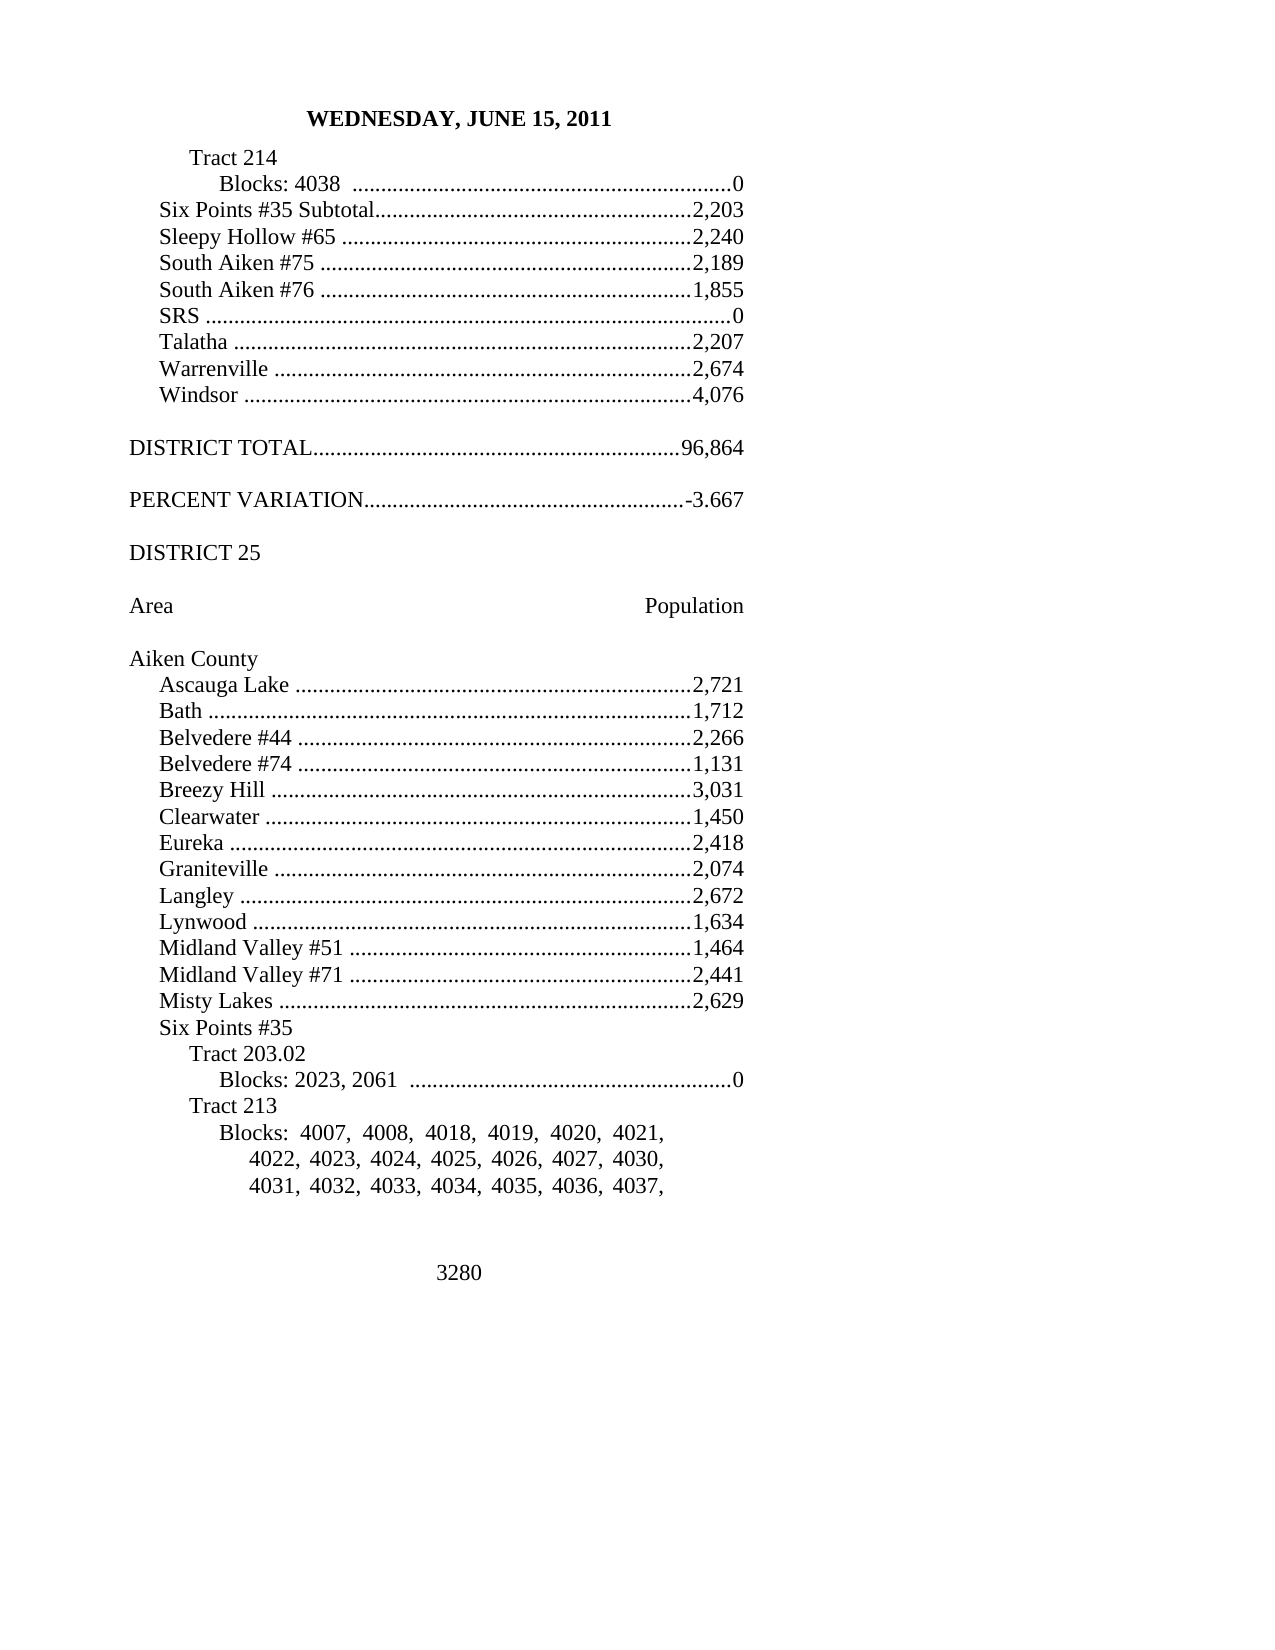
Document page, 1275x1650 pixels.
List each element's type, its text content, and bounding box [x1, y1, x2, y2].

text Sleepy Hollow #65 2,240 [159, 223, 789, 249]
text Six Points #35 Subtotal 2,203 [159, 197, 789, 223]
text DISTRICT 25 [129, 539, 789, 566]
text Midland Valley #51 1,464 [159, 934, 789, 961]
text Belvedere #74 1,131 [159, 750, 789, 776]
text Breezy Hill 3,031 [159, 776, 789, 803]
text Tract 203.02 [189, 1040, 789, 1066]
text Aiken County [129, 644, 789, 671]
text Graniteville 2,074 [159, 855, 789, 882]
text Lynwood 1,634 [159, 908, 789, 934]
text Midland Valley #71 2,441 [159, 961, 789, 987]
text Ascauga Lake 2,721 [159, 671, 789, 697]
text SRS 0 [159, 302, 789, 328]
text Bath 1,712 [159, 697, 789, 724]
text Windsor 4,076 [159, 381, 789, 407]
text Six Points #35 [159, 1013, 789, 1040]
text South Aiken #76 1,855 [159, 276, 789, 302]
text DISTRICT TOTAL 96,864 [129, 434, 789, 460]
text Talatha 2,207 [159, 328, 789, 355]
text Tract 214 [189, 144, 789, 170]
text Warrenville 2,674 [159, 355, 789, 381]
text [219, 1119, 664, 1198]
text South Aiken #75 2,189 [159, 249, 789, 276]
text Eureka 2,418 [159, 829, 789, 855]
text Clearwater 1,450 [159, 803, 789, 829]
text Blocks: 2023, 2061 0 [219, 1066, 664, 1093]
text Belvedere #44 2,266 [159, 724, 789, 750]
text Misty Lakes 2,629 [159, 987, 789, 1013]
text PERCENT VARIATION -3.667 [129, 486, 789, 513]
text Area Population [129, 592, 789, 618]
text Langley 2,672 [159, 882, 789, 908]
text Blocks: 4038 0 [219, 170, 664, 197]
text Tract 213 [189, 1093, 789, 1119]
